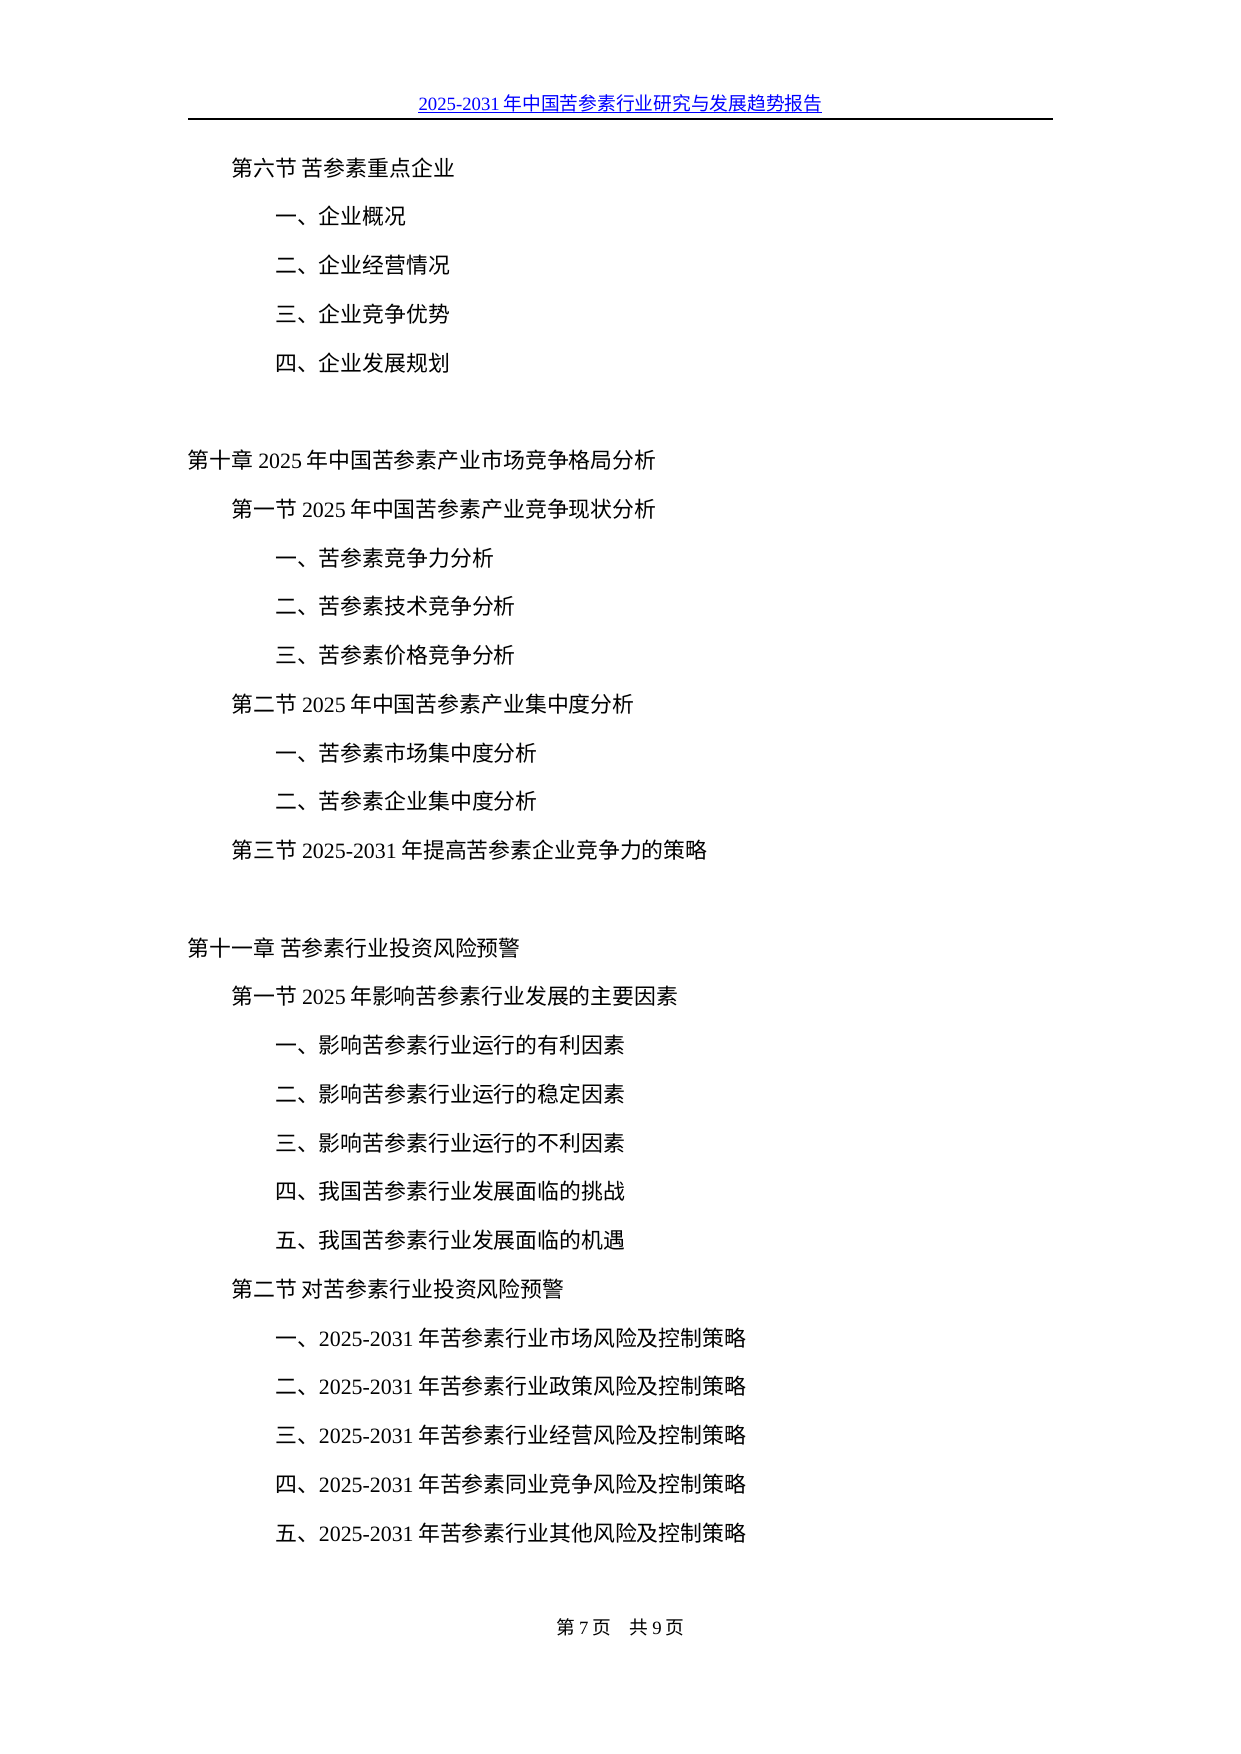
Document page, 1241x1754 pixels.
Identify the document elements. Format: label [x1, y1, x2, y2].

text [187, 150, 1053, 1548]
